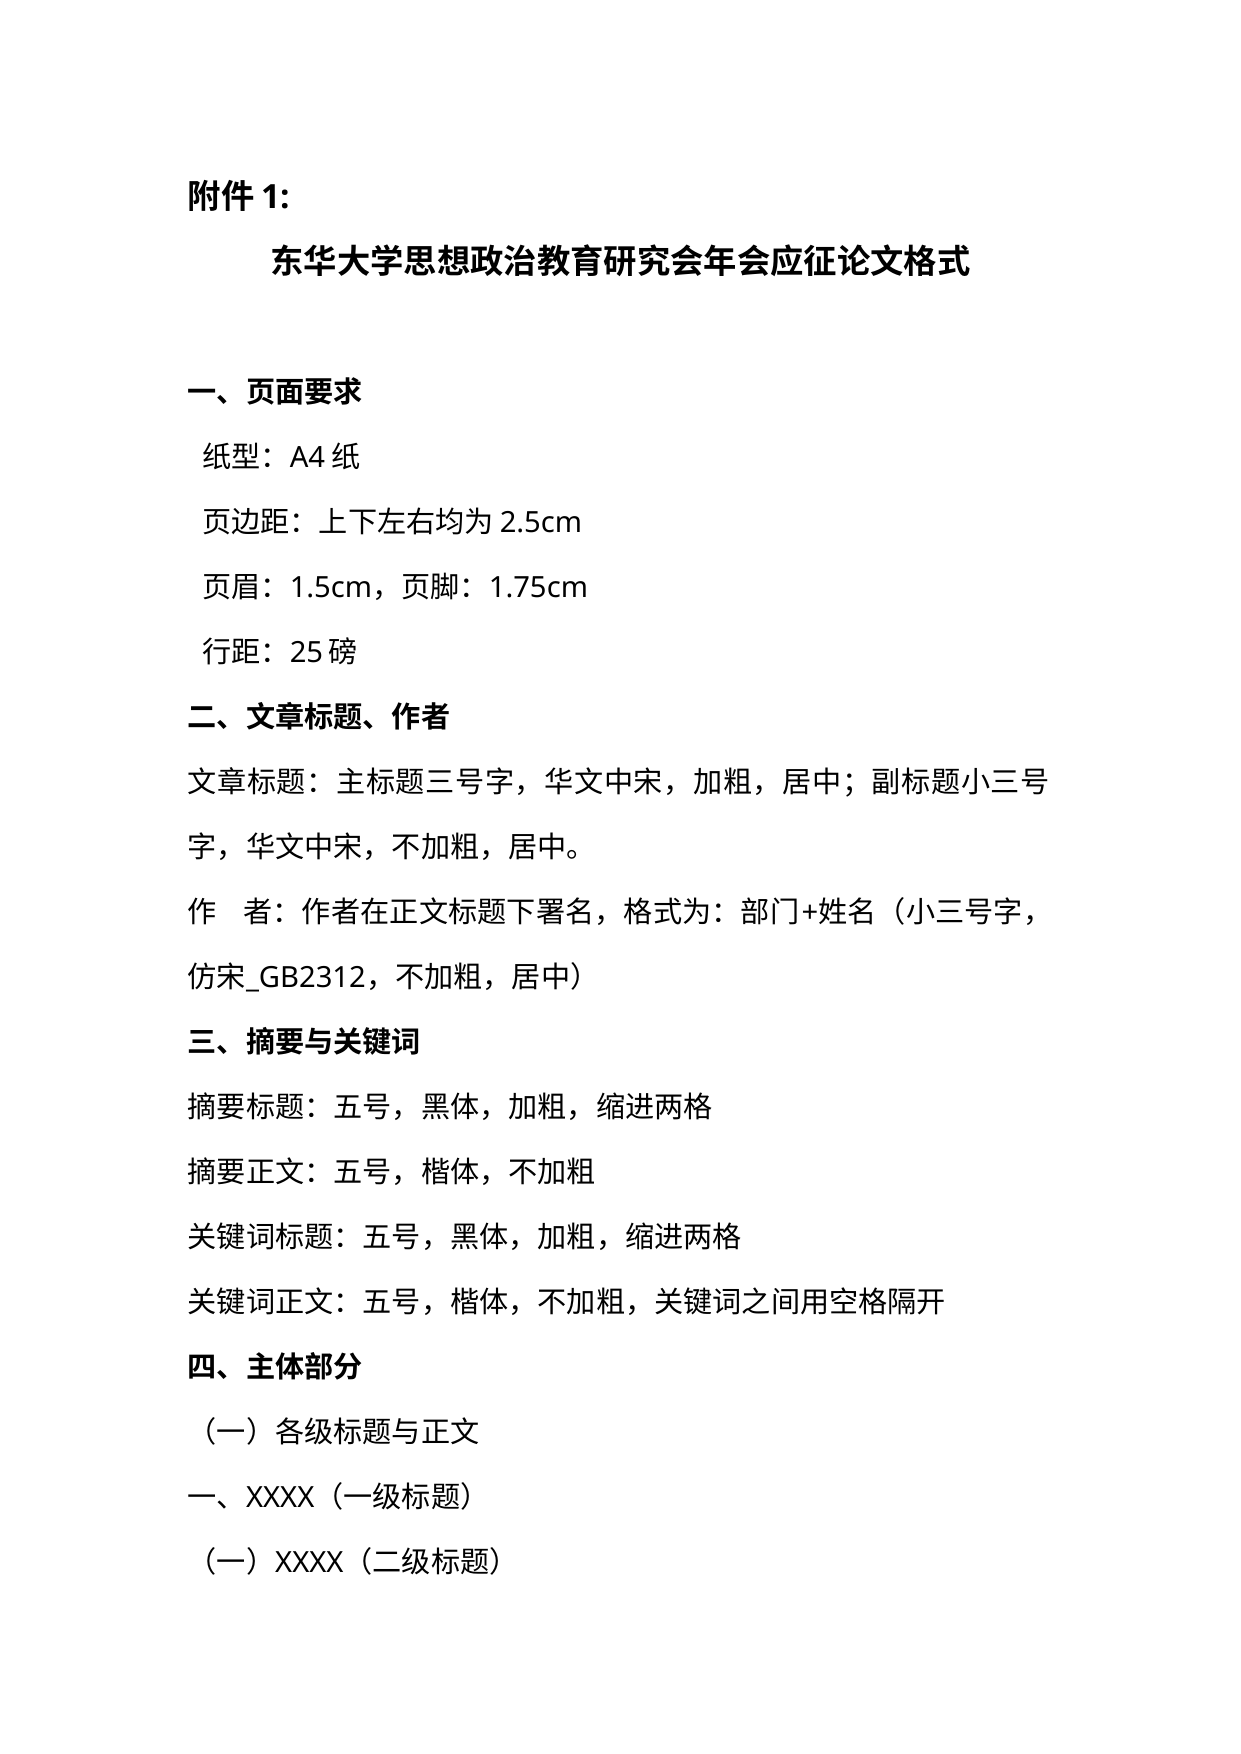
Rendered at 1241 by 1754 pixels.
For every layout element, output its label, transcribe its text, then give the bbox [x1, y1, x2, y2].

text 东华大学思想政治教育研究会年会应征论文格式 [187, 227, 1053, 292]
text 一、页面要求 [187, 357, 1053, 422]
text （一）XXXX（二级标题） [187, 1527, 1053, 1592]
text 附件1: [187, 162, 1053, 227]
text 关键词标题：五号，黑体，加粗，缩进两格 [187, 1202, 1053, 1267]
text 行距：25磅 [187, 617, 1053, 682]
text 二、文章标题、作者 [187, 682, 1053, 747]
text 关键词正文：五号，楷体，不加粗，关键词之间用空格隔开 四、主体部分 [187, 1267, 1053, 1397]
text 纸型：A4纸 [187, 422, 1053, 487]
text （一）各级标题与正文 [187, 1397, 1053, 1462]
text 作 者：作者在正文标题下署名，格式为：部门+姓名（小三号字，仿宋_GB2312，不加粗，居中） [187, 877, 1053, 1007]
text 页眉：，页脚： [187, 552, 1053, 617]
text 摘要正文：五号，楷体，不加粗 [187, 1137, 1053, 1202]
text 三、摘要与关键词 [187, 1007, 1053, 1072]
text 页边距：上下左右均为 [187, 487, 1053, 552]
text 摘要标题：五号，黑体，加粗，缩进两格 [187, 1072, 1053, 1137]
text 文章标题：主标题三号字，华文中宋，加粗，居中；副标题小三号字，华文中宋，不加粗，居中。 [187, 747, 1053, 877]
text 一、XXXX（一级标题） [187, 1462, 1053, 1527]
